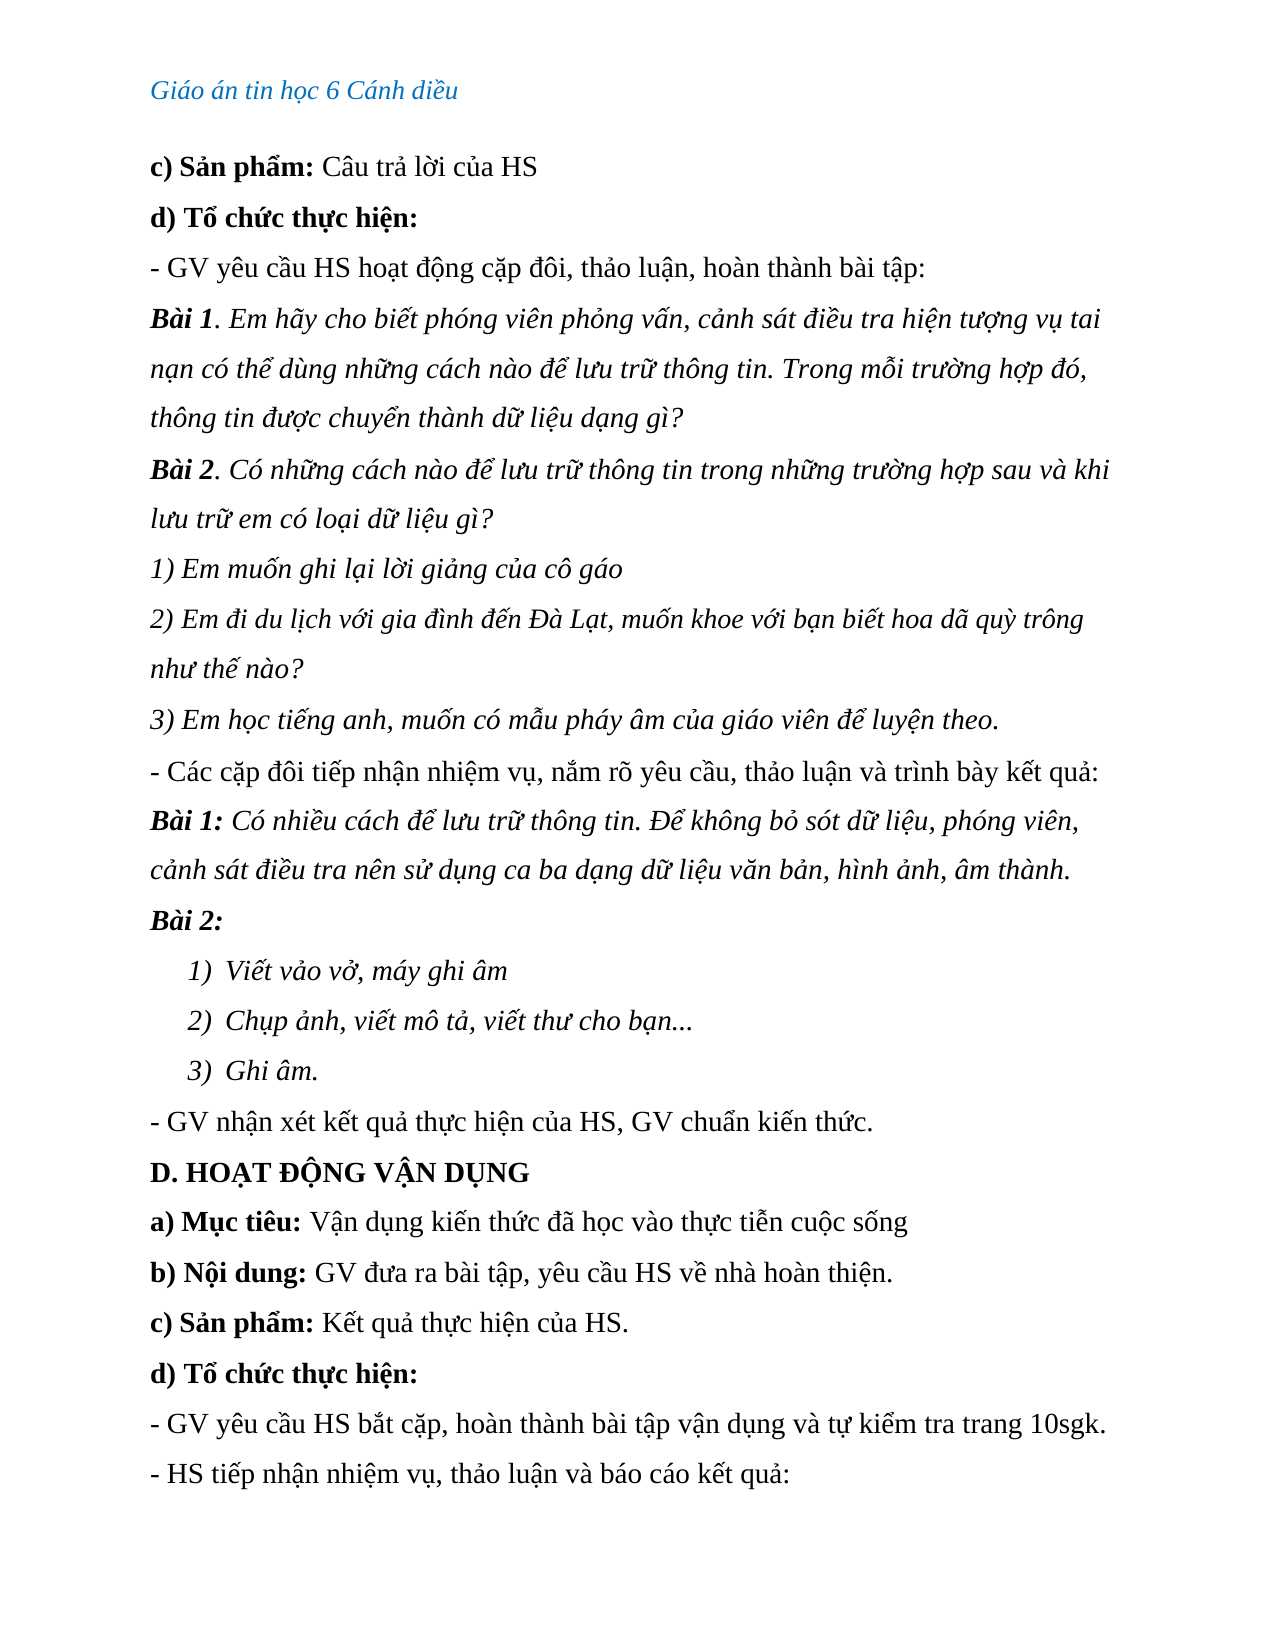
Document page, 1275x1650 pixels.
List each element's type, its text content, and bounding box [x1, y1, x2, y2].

text Bài 2: [150, 903, 1125, 937]
list HS tiếp nhận nhiệm vụ, thảo luận và báo cáo kết quả: [150, 1456, 1125, 1489]
text Giáo án tin học 6 Cánh diều [150, 74, 1125, 105]
list Mục tiêu: Vận dụng kiến thức đã học vào thực tiễn cuộc sống [150, 1204, 1125, 1238]
list GV nhận xét kết quả thực hiện của HS, GV chuẩn kiến thức. [150, 1104, 1125, 1137]
list Tổ chức thực hiện: [150, 200, 1125, 233]
list Sản phẩm: Câu trả lời của HS [150, 149, 1125, 183]
list Em đi du lịch với gia đình đến Đà Lạt, muốn khoe với bạn biết hoa dã quỳ trông [150, 602, 1125, 635]
text - Các cặp đôi tiếp nhận nhiệm vụ, nắm rõ yêu cầu, thảo luận và trình bày kết quả: Bài 1: Có nhiều cách để lưu trữ thông tin. Để không bỏ sót dữ liệu, phóng viên, cảnh sát điều tra nên sử dụng ca ba dạng dữ liệu văn bản, hình ảnh, âm thành. [150, 754, 1100, 886]
list Em muốn ghi lại lời giảng của cô gáo [150, 551, 1125, 584]
text D. HOẠT ĐỘNG VẬN DỤNG [150, 1155, 1125, 1188]
text Bài 2. Có những cách nào để lưu trữ thông tin trong những trường hợp sau và khi lưu trữ em có loại dữ liệu gì? [150, 452, 1110, 534]
list Tổ chức thực hiện: [150, 1356, 1125, 1389]
text - GV yêu cầu HS hoạt động cặp đôi, thảo luận, hoàn thành bài tập: [150, 250, 1125, 283]
list Ghi âm. [187, 1053, 1125, 1087]
list Sản phẩm: Kết quả thực hiện của HS. [150, 1305, 1125, 1338]
list GV yêu cầu HS bắt cặp, hoàn thành bài tập vận dụng và tự kiểm tra trang 10sgk. [150, 1406, 1125, 1439]
list Nội dung: GV đưa ra bài tập, yêu cầu HS về nhà hoàn thiện. [150, 1255, 1125, 1288]
text Bài 1. Em hãy cho biết phóng viên phỏng vấn, cảnh sát điều tra hiện tượng vụ tai nạn có thể dùng những cách nào để lưu trữ thông tin. Trong mỗi trường hợp đó, thông tin được chuyển thành dữ liệu dạng gì? [150, 302, 1102, 434]
list Viết vảo vở, máy ghi âm [187, 953, 1125, 986]
text 3) Em học tiếng anh, muốn có mẫu pháy âm của giáo viên để luyện theo. [150, 702, 1125, 736]
text như thế nào? [150, 651, 1125, 685]
list Chụp ảnh, viết mô tả, viết thư cho bạn... [187, 1003, 1125, 1037]
